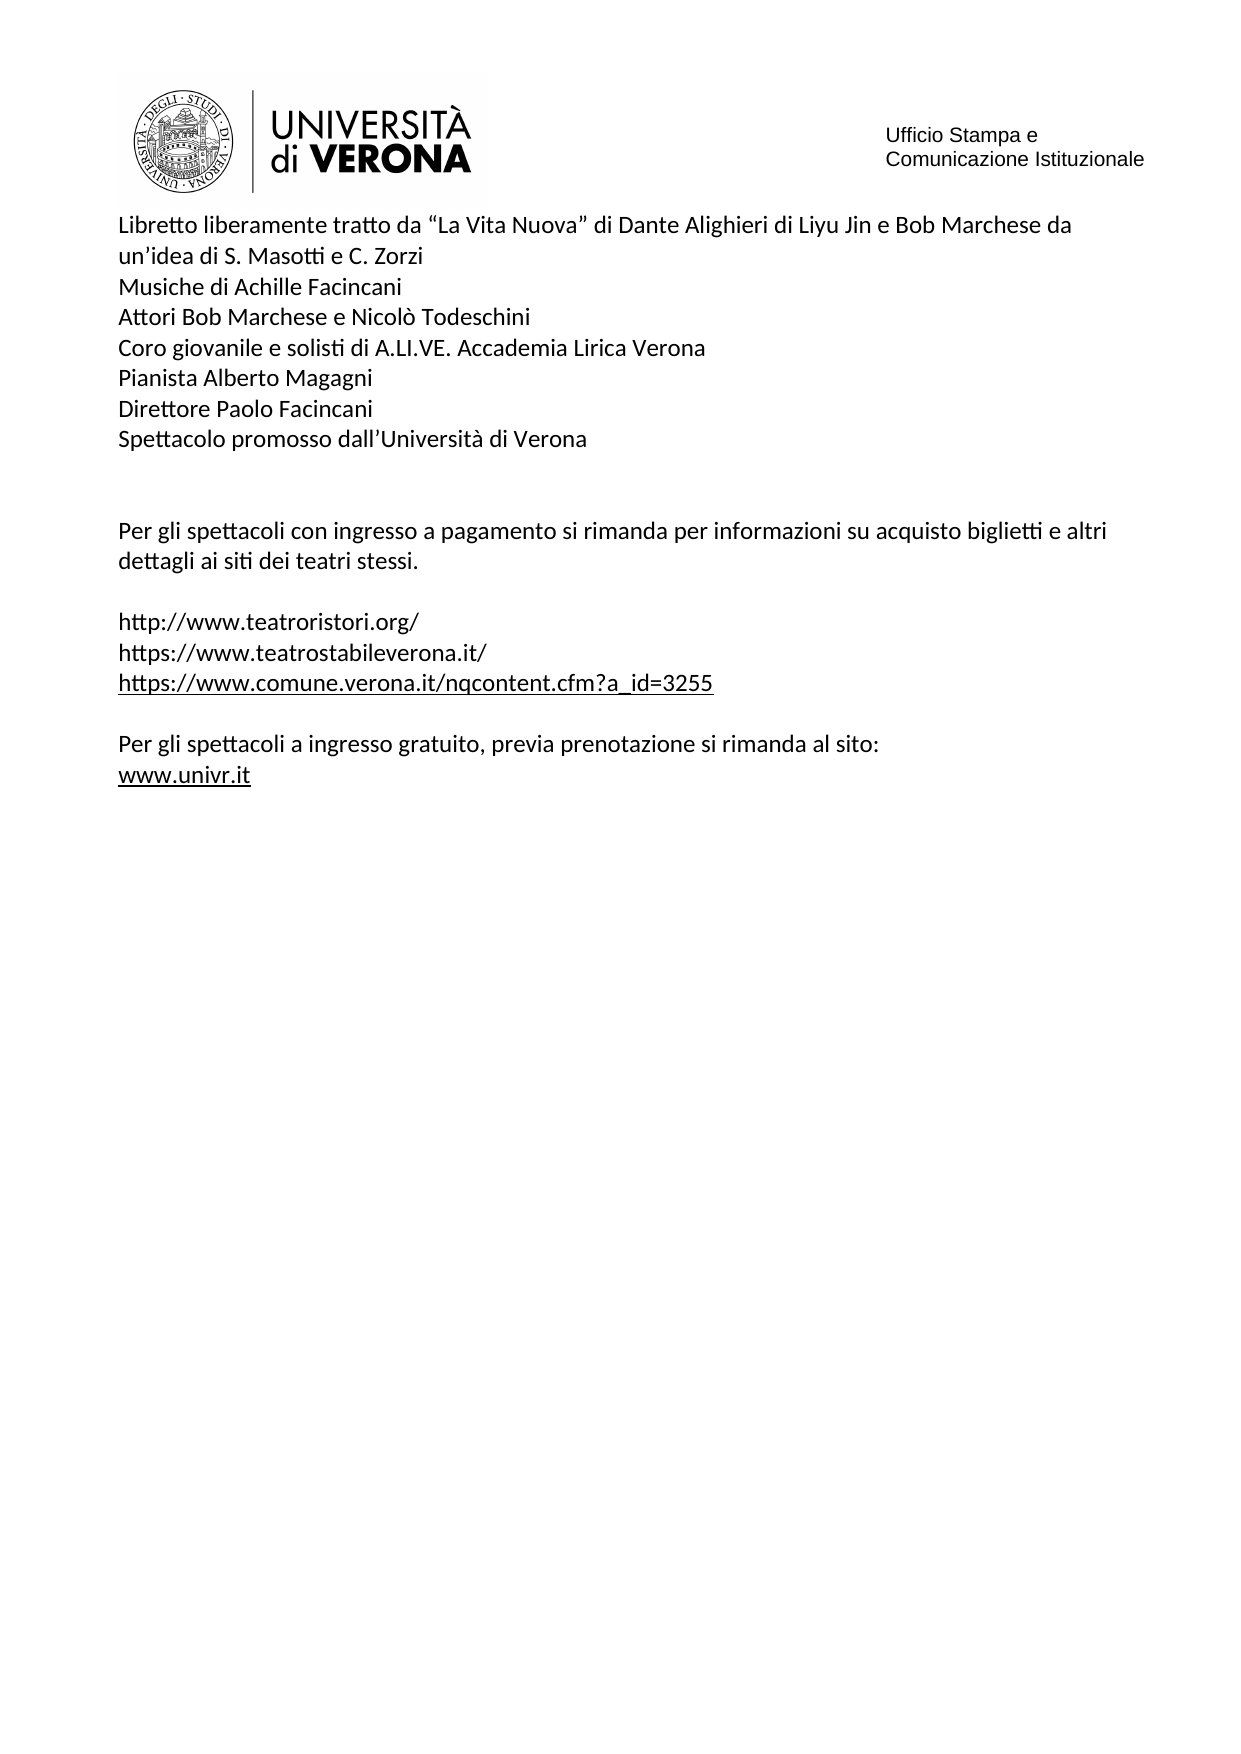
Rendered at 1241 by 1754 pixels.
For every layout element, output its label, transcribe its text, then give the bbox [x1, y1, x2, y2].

picture [118, 73, 489, 210]
text Per gli spettacoli con ingresso a pagamento si rimanda per informazioni su acquisto biglietti e altri dettagli ai siti dei teatri stessi. [118, 515, 1122, 606]
text Attori Bob Marchese e Nicolò Todeschini [118, 301, 1122, 332]
text Pianista Alberto Magagni [118, 362, 1122, 393]
text Per gli spettacoli a ingresso gratuito, previa prenotazione si rimanda al sito: [118, 728, 1122, 759]
text Spettacolo promosso dall’Università di Verona [118, 423, 1122, 454]
text http://www.teatroristori.org/ https://www.teatrostabileverona.it/ https://www.comune.verona.it/nqcontent.cfm?a_id=3255 [118, 606, 1122, 698]
text Direttore Paolo Facincani [118, 393, 1122, 423]
text www.univr.it [118, 759, 1122, 789]
text Coro giovanile e solisti di A.LI.VE. Accademia Lirica Verona [118, 332, 1122, 362]
text Musiche di Achille Facincani [118, 271, 1122, 301]
